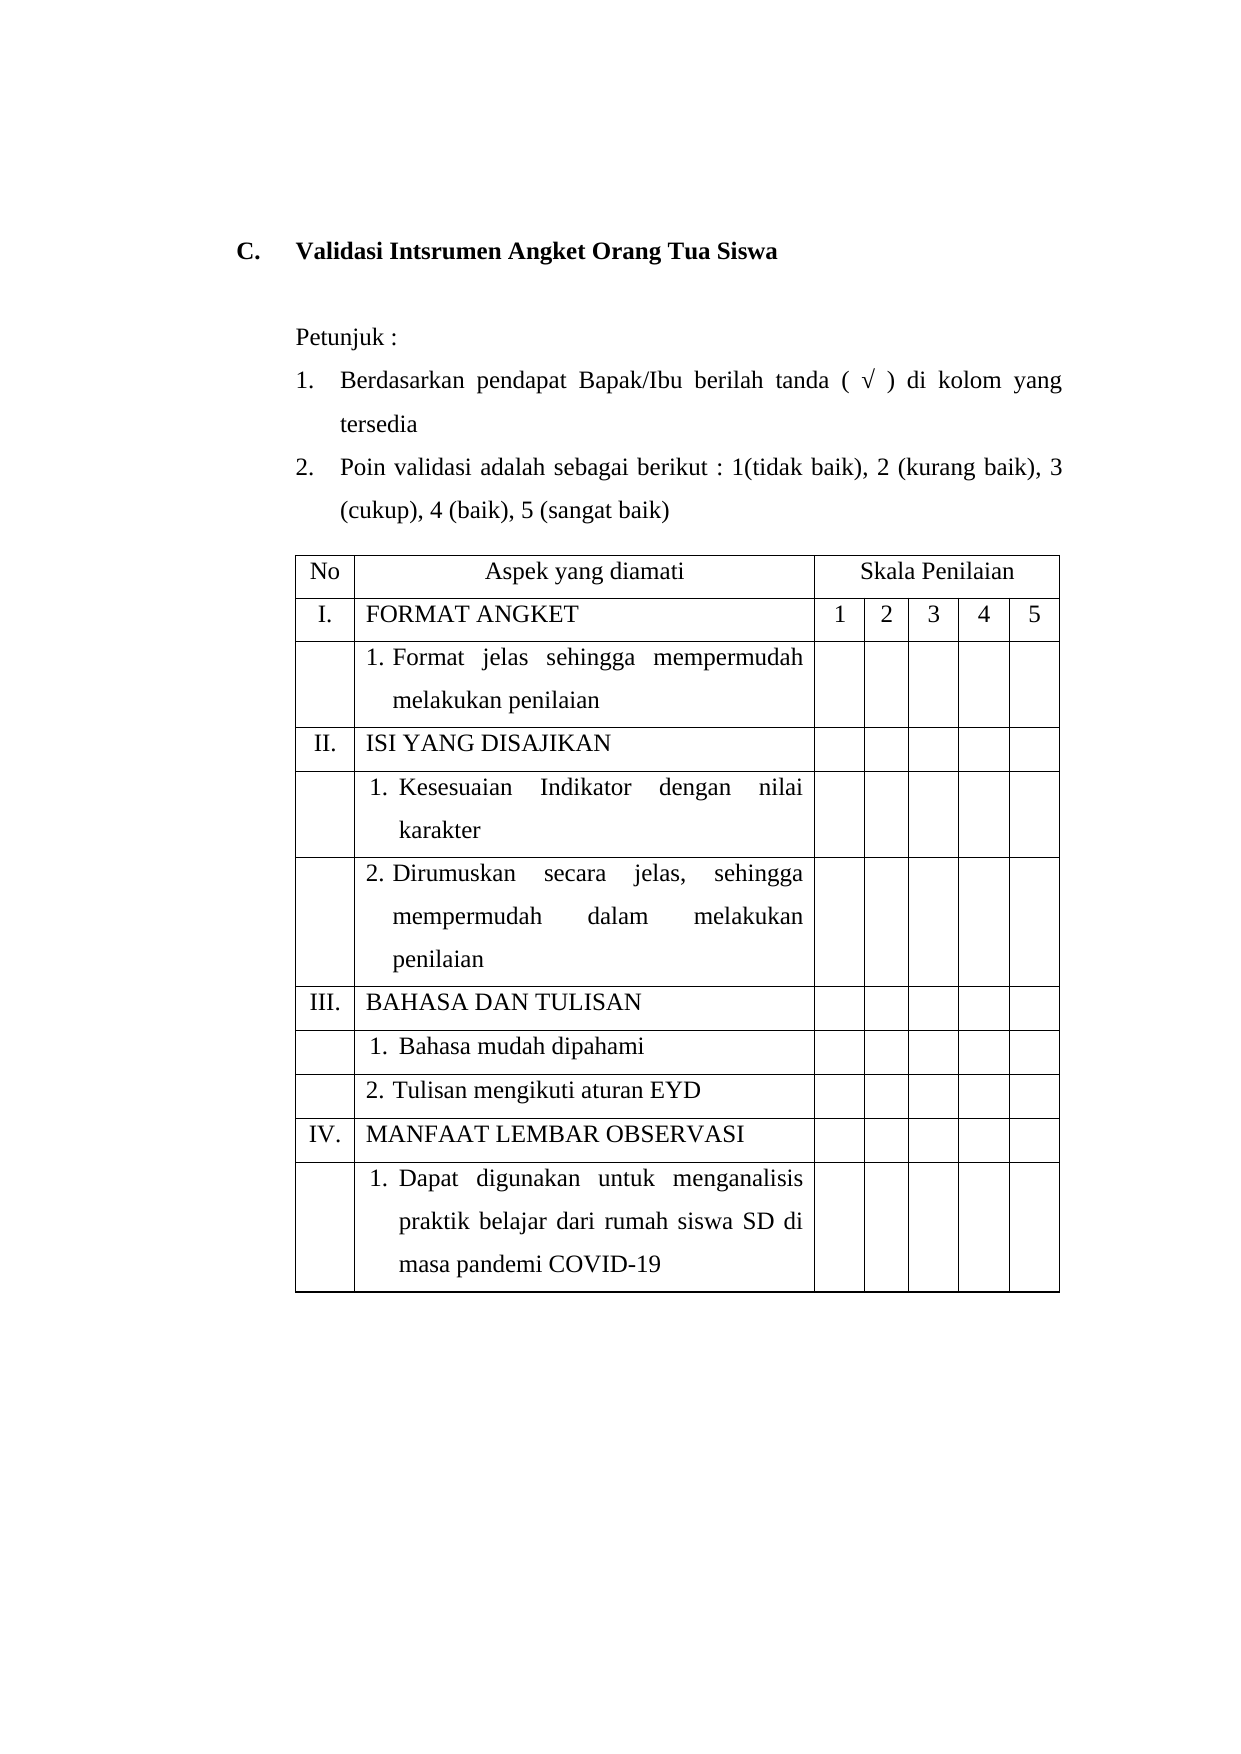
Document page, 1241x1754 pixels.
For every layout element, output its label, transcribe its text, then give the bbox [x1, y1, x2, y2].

table_cell MANFAAT LEMBAR OBSERVASI [355, 1119, 814, 1162]
table_cell [865, 1075, 908, 1118]
table_cell [909, 642, 958, 727]
table_cell [815, 1031, 864, 1074]
table_cell [865, 728, 908, 771]
table_cell [959, 728, 1009, 771]
list Berdasarkan pendapat Bapak/Ibu berilah tanda ( √ ) di kolom yang tersedia [295, 366, 1063, 437]
table_cell III. [296, 987, 354, 1030]
table_cell [959, 642, 1009, 727]
table_cell [296, 642, 354, 727]
table_cell 5 [1010, 599, 1059, 641]
table_cell ISI YANG DISAJIKAN [355, 728, 814, 771]
table_cell BAHASA DAN TULISAN [355, 987, 814, 1030]
table_cell [959, 772, 1009, 857]
table_cell [865, 858, 908, 986]
table_cell [1010, 987, 1059, 1030]
table_cell [909, 1119, 958, 1162]
table_header Skala Penilaian [815, 556, 1059, 598]
table_cell Dirumuskan secara jelas, sehingga mempermudah dalam melakukan penilaian [355, 858, 814, 986]
table_cell I. [296, 599, 354, 641]
table_cell [815, 1163, 864, 1291]
table_cell [865, 1163, 908, 1291]
table_header No [296, 556, 354, 598]
table_header Aspek yang diamati [355, 556, 814, 598]
table_cell [959, 1119, 1009, 1162]
table_cell [1010, 1163, 1059, 1291]
table_cell 4 [959, 599, 1009, 641]
table_cell [865, 1031, 908, 1074]
table_cell [959, 987, 1009, 1030]
table_cell [296, 1163, 354, 1291]
table_cell [1010, 1031, 1059, 1074]
table_cell [1010, 1119, 1059, 1162]
table_cell [815, 772, 864, 857]
list Poin validasi adalah sebagai berikut : 1(tidak baik), 2 (kurang baik), 3 (cukup), 4 (baik), 5 (sangat baik) [295, 452, 1063, 524]
table_cell [296, 858, 354, 986]
table_cell [909, 858, 958, 986]
table_cell [815, 642, 864, 727]
table_cell [296, 1075, 354, 1118]
table_cell 2 [865, 599, 908, 641]
table_cell [865, 642, 908, 727]
table_cell Format jelas sehingga mempermudah melakukan penilaian [355, 642, 814, 727]
list Validasi Intsrumen Angket Orang Tua Siswa [236, 236, 1063, 265]
text Petunjuk : [295, 322, 1063, 351]
table_cell [296, 772, 354, 857]
table_cell [909, 1075, 958, 1118]
table_cell [865, 1119, 908, 1162]
table_cell [815, 858, 864, 986]
table_cell II. [296, 728, 354, 771]
table_cell 3 [909, 599, 958, 641]
table_cell [815, 987, 864, 1030]
table_cell [296, 1031, 354, 1074]
table_cell Kesesuaian Indikator dengan nilai karakter [355, 772, 814, 857]
table_cell [815, 1119, 864, 1162]
table_cell [1010, 858, 1059, 986]
table_cell [909, 728, 958, 771]
table_cell [1010, 772, 1059, 857]
table_cell [959, 1075, 1009, 1118]
table_cell FORMAT ANGKET [355, 599, 814, 641]
table_cell [815, 1075, 864, 1118]
table_cell Dapat digunakan untuk menganalisis praktik belajar dari rumah siswa SD di masa pandemi COVID-19 [355, 1163, 814, 1291]
table_cell 1 [815, 599, 864, 641]
table_cell Bahasa mudah dipahami [355, 1031, 814, 1074]
table_cell Tulisan mengikuti aturan EYD [355, 1075, 814, 1118]
table_cell [815, 728, 864, 771]
table_cell [1010, 728, 1059, 771]
table_cell [865, 772, 908, 857]
table_cell [1010, 1075, 1059, 1118]
table_cell [909, 1163, 958, 1291]
table_cell [1010, 642, 1059, 727]
table_cell [909, 987, 958, 1030]
table_cell [959, 1163, 1009, 1291]
table_cell [909, 772, 958, 857]
table_cell [959, 1031, 1009, 1074]
table_cell IV. [296, 1119, 354, 1162]
table_cell [865, 987, 908, 1030]
table_cell [909, 1031, 958, 1074]
table_cell [959, 858, 1009, 986]
